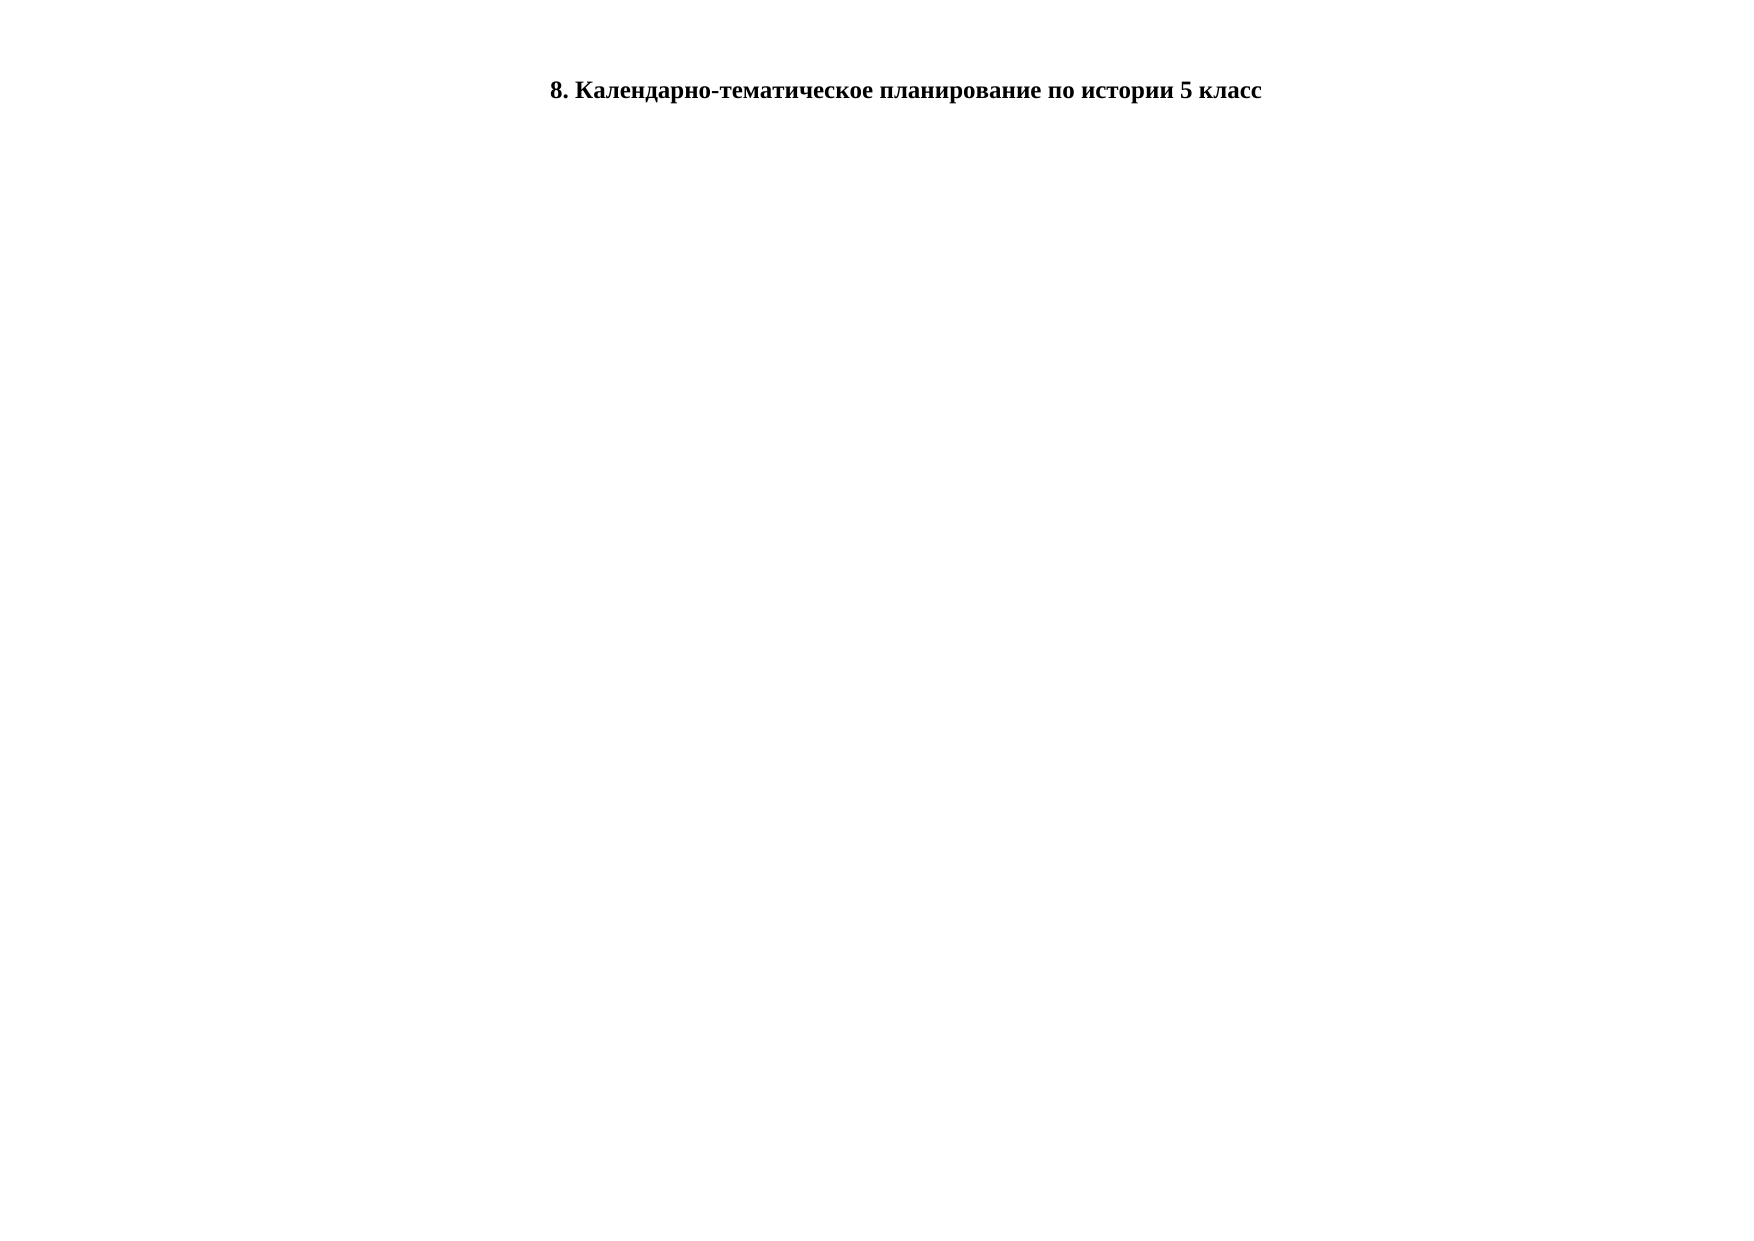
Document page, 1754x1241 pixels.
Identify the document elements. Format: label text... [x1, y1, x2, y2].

text 8. Календарно-тематическое планирование по истории 5 класс [133, 75, 1679, 104]
